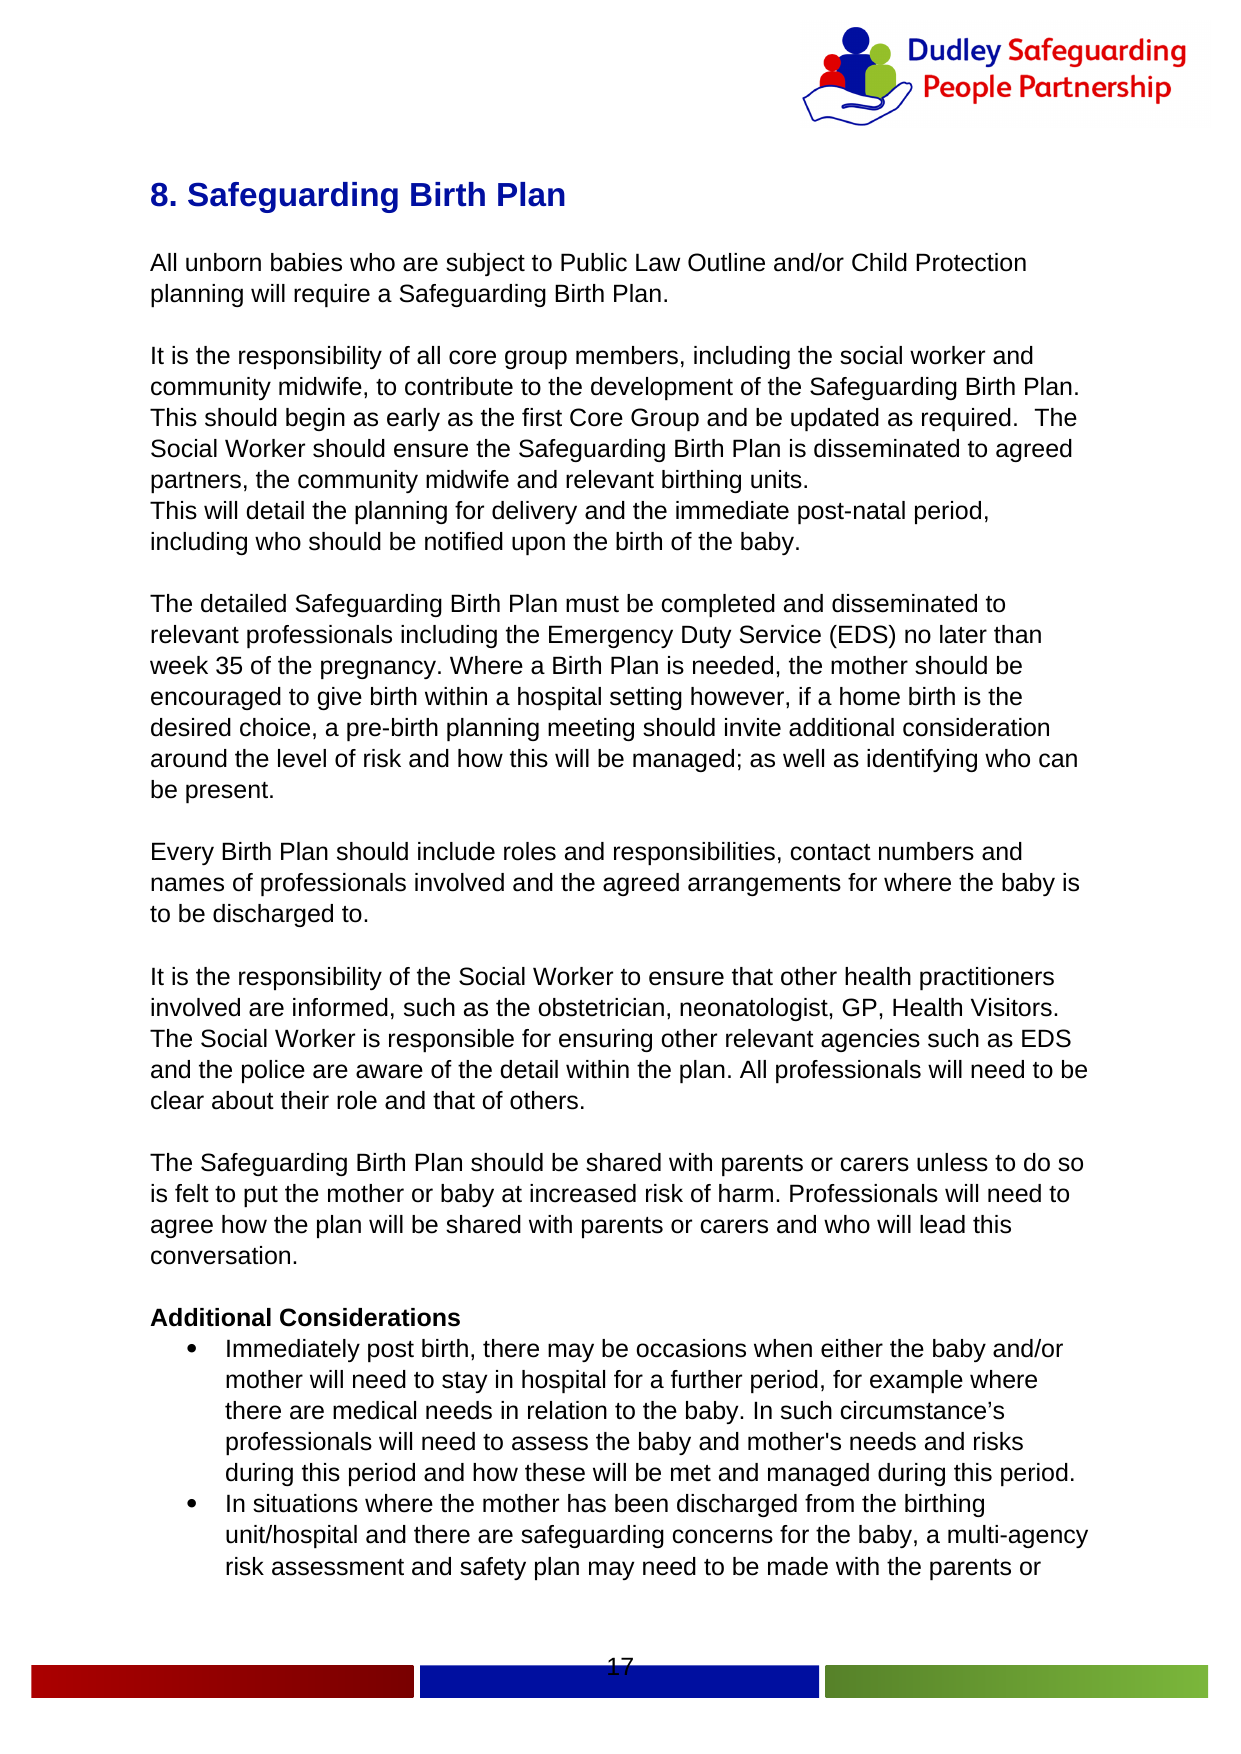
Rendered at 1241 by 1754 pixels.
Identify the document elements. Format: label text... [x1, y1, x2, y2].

text Additional Considerations [150, 1303, 1090, 1332]
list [187, 1489, 1090, 1580]
picture [800, 20, 1211, 128]
subtitle 8. Safeguarding Birth Plan [150, 175, 1090, 213]
text This will detail the planning for delivery and the immediate post-natal period, including who should be notified upon the birth of the baby. [150, 496, 1090, 556]
text It is the responsibility of all core group members, including the social worker and community midwife, to contribute to the development of the Safeguarding Birth Plan. This should begin as early as the first Core Group and be updated as required. The Social Worker should ensure the Safeguarding Birth Plan is disseminated to agreed partners, the community midwife and relevant birthing units. [150, 341, 1090, 493]
list Immediately post birth, there may be occasions when either the baby and/or mother will need to stay in hospital for a further period, for example where there are medical needs in relation to the baby. In such circumstance’s professionals will need to assess the baby and mother's needs and risks during this period and how these will be met and managed during this period. [187, 1334, 1090, 1487]
text It is the responsibility of the Social Worker to ensure that other health practitioners involved are informed, such as the obstetrician, neonatologist, GP, Health Visitors. The Social Worker is responsible for ensuring other relevant agencies such as EDS and the police are aware of the detail within the plan. All professionals will need to be clear about their role and that of others. [150, 961, 1090, 1114]
text All unborn babies who are subject to Public Law Outline and/or Child Protection planning will require a Safeguarding Birth Plan. [150, 247, 1090, 307]
text Every Birth Plan should include roles and responsibilities, contact numbers and names of professionals involved and the agreed arrangements for where the baby is to be discharged to. [150, 837, 1090, 928]
text The Safeguarding Birth Plan should be shared with parents or carers unless to do so is felt to put the mother or baby at increased risk of harm. Professionals will need to agree how the plan will be shared with parents or carers and who will lead this conversation. [150, 1148, 1090, 1269]
text The detailed Safeguarding Birth Plan must be completed and disseminated to relevant professionals including the Emergency Duty Service (EDS) no later than week 35 of the pregnancy. Where a Birth Plan is needed, the mother should be encouraged to give birth within a hospital setting however, if a home birth is the desired choice, a pre-birth planning meeting should invite additional consideration around the level of risk and how this will be managed; as well as identifying who can be present. [150, 589, 1090, 804]
